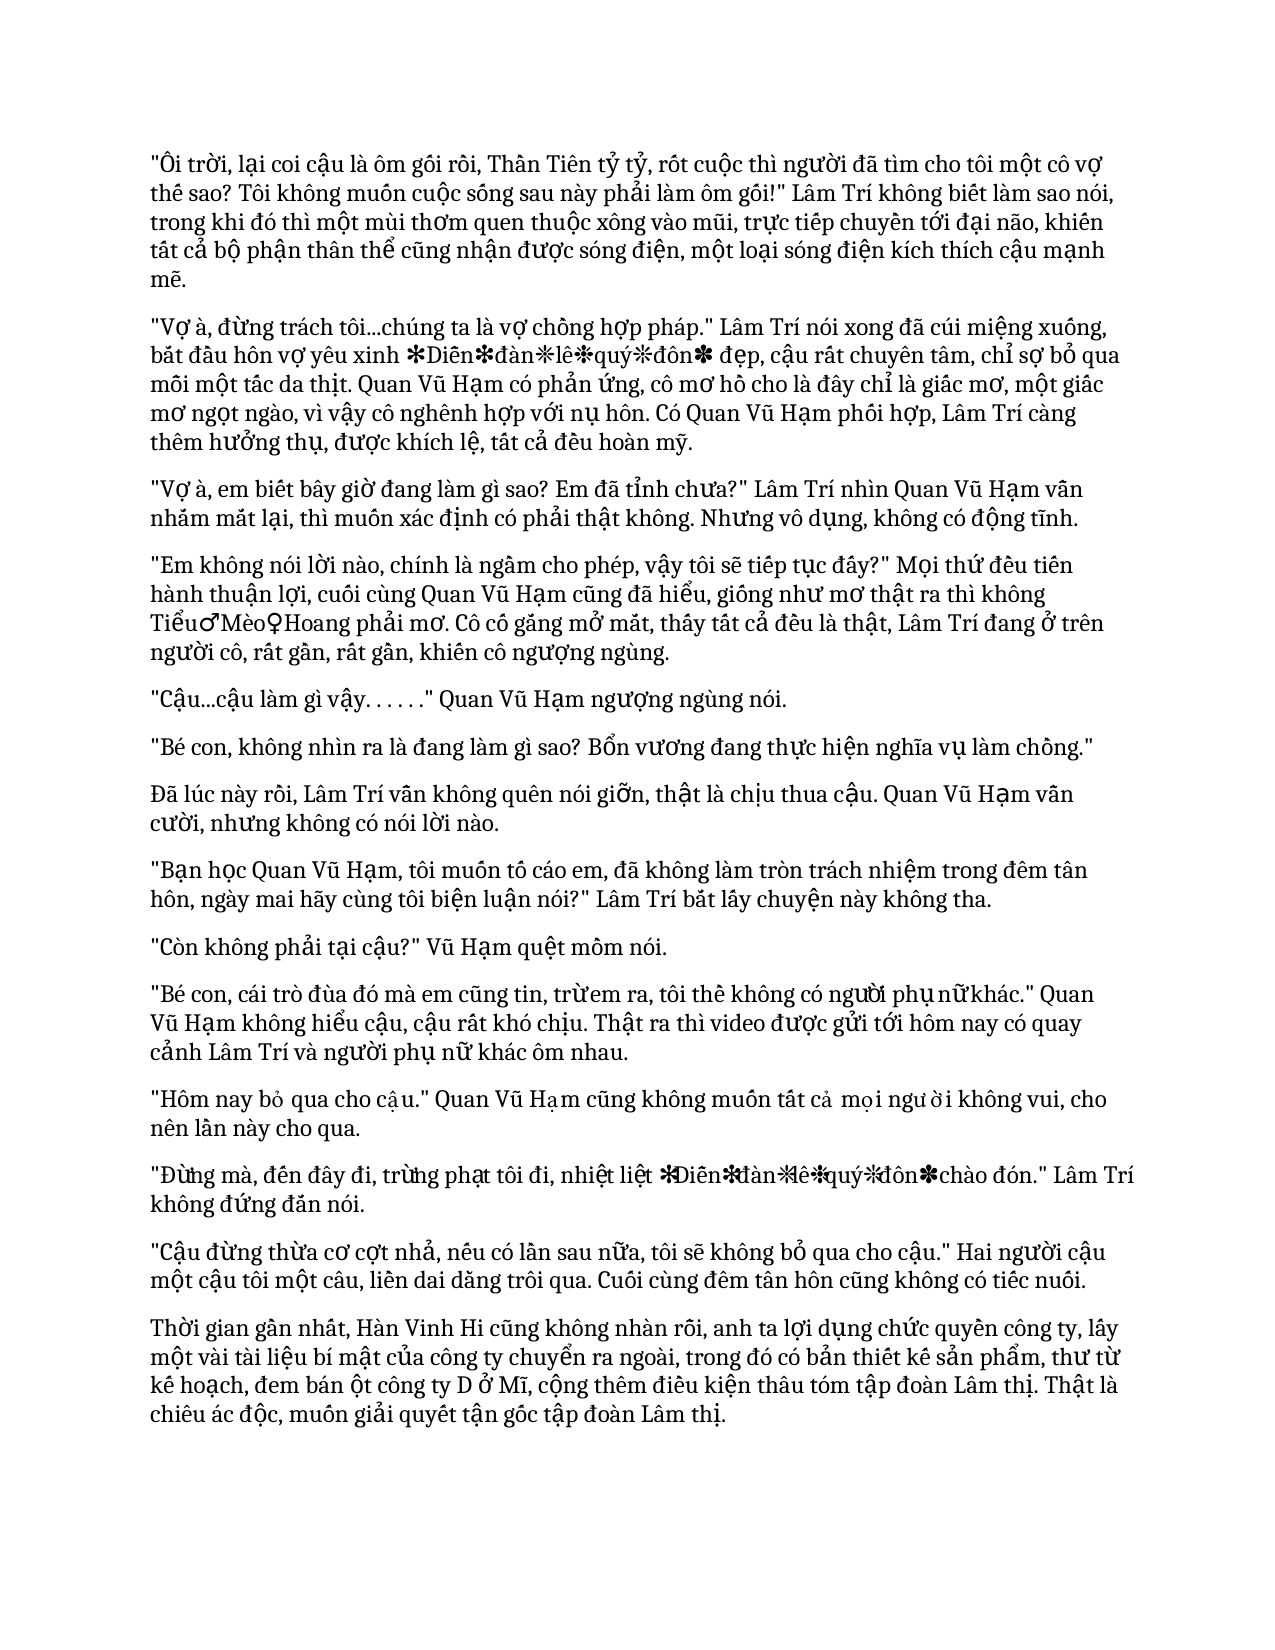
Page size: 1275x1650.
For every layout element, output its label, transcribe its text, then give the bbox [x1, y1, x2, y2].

text "Cậu...cậu làm gì vậy. . . . . ." Quan Vũ Hạm ngượng ngùng nói. [150, 685, 1125, 714]
text "Cậu đừng thừa cơ cợt nhả, nếu có lần sau nữa, tôi sẽ không bỏ qua cho cậu." Hai người cậu một cậu tôi một câu, liền dai dằng trôi qua. Cuối cùng đêm tân hôn cũng không có tiếc nuối. [150, 1237, 1125, 1295]
text "Đừng mà, đến đây đi, trừng phạt tôi đi, nhiệt liệt ✻Diễn❇đàn❈lê❉quý❊đôn✽ chào đón." Lâm Trí không đứng đắn nói. [150, 1161, 1125, 1219]
text "Bé con, không nhìn ra là đang làm gì sao? Bổn vương đang thực hiện nghĩa vụ làm chồng." [150, 732, 1125, 761]
text Thời gian gần nhất, Hàn Vinh Hi cũng không nhàn rỗi, anh ta lợi dụng chức quyền công ty, lấy một vài tài liệu bí mật của công ty chuyển ra ngoài, trong đó có bản thiết kế sản phẩm, thư từ kế hoạch, đem bán ột công ty D ở Mĩ, cộng thêm điều kiện thâu tóm tập đoàn Lâm thị. Thật là chiêu ác độc, muốn giải quyết tận gốc tập đoàn Lâm thị. [150, 1314, 1125, 1429]
text "Vợ à, đừng trách tôi...chúng ta là vợ chồng hợp pháp." Lâm Trí nói xong đã cúi miệng xuống, bắt đầu hôn vợ yêu xinh ✻Diễn❇đàn❈lê❉quý❊đôn✽ đẹp, cậu rất chuyên tâm, chỉ sợ bỏ qua mỗi một tấc da thịt. Quan Vũ Hạm có phản ứng, cô mơ hồ cho là đây chỉ là giấc mơ, một giấc mơ ngọt ngào, vì vậy cô nghênh hợp với nụ hôn. Có Quan Vũ Hạm phối hợp, Lâm Trí càng thêm hưởng thụ, được khích lệ, tất cả đều hoàn mỹ. [150, 312, 1125, 456]
text "Em không nói lời nào, chính là ngầm cho phép, vậy tôi sẽ tiếp tục đấy?" Mọi thứ đều tiến hành thuận lợi, cuối cùng Quan Vũ Hạm cũng đã hiểu, giống như mơ thật ra thì không Tiểu♂Mèo♀Hoang phải mơ. Cô cố gắng mở mắt, thấy tất cả đều là thật, Lâm Trí đang ở trên người cô, rất gần, rất gần, khiến cô ngượng ngùng. [150, 551, 1125, 666]
text "Còn không phải tại cậu?" Vũ Hạm quệt mồm nói. [150, 932, 1125, 961]
text "Ôi trời, lại coi cậu là ôm gối rồi, Thần Tiên tỷ tỷ, rốt cuộc thì người đã tìm cho tôi một cô vợ thế sao? Tôi không muốn cuộc sống sau này phải làm ôm gối!" Lâm Trí không biết làm sao nói, trong khi đó thì một mùi thơm quen thuộc xông vào mũi, trực tiếp chuyền tới đại não, khiến tất cả bộ phận thân thể cũng nhận được sóng điện, một loại sóng điện kích thích cậu mạnh mẽ. [150, 150, 1125, 294]
text "Hôm nay bỏ qua cho cậu." Quan Vũ Hạm cũng không muốn tất cả mọi người không vui, cho nên lần này cho qua. [150, 1085, 1125, 1142]
text "Vợ à, em biết bây giờ đang làm gì sao? Em đã tỉnh chưa?" Lâm Trí nhìn Quan Vũ Hạm vẫn nhắm mắt lại, thì muốn xác định có phải thật không. Nhưng vô dụng, không có động tĩnh. [150, 475, 1125, 532]
text "Bé con, cái trò đùa đó mà em cũng tin, trừ em ra, tôi thề không có người phụ nữ khác." Quan Vũ Hạm không hiểu cậu, cậu rất khó chịu. Thật ra thì video được gửi tới hôm nay có quay cảnh Lâm Trí và người phụ nữ khác ôm nhau. [150, 980, 1125, 1066]
text "Bạn học Quan Vũ Hạm, tôi muốn tố cáo em, đã không làm tròn trách nhiệm trong đêm tân hôn, ngày mai hãy cùng tôi biện luận nói?" Lâm Trí bắt lấy chuyện này không tha. [150, 856, 1125, 914]
text Đã lúc này rồi, Lâm Trí vẫn không quên nói giỡn, thật là chịu thua cậu. Quan Vũ Hạm vẫn cười, nhưng không có nói lời nào. [150, 780, 1125, 837]
